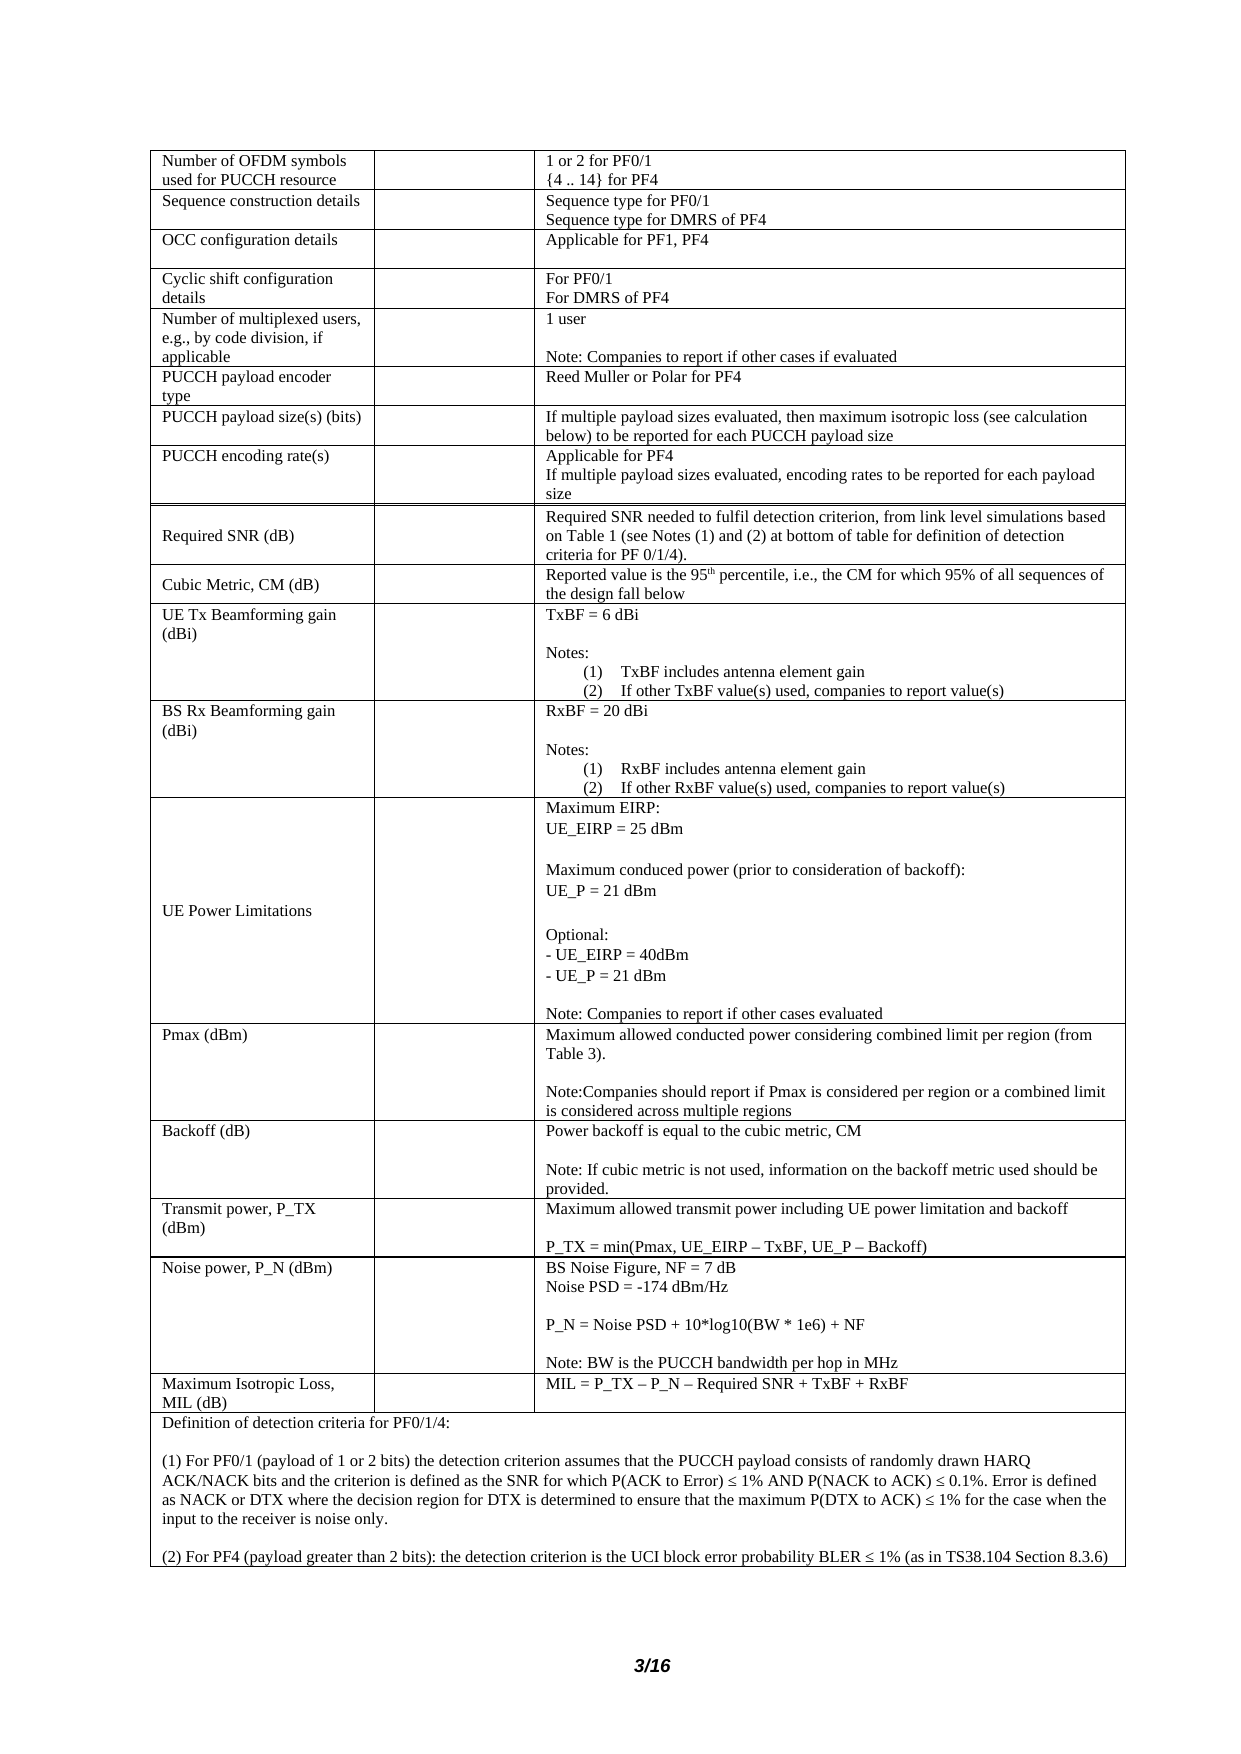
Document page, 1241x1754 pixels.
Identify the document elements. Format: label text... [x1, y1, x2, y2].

table_cell Reported value is the 95th percentile, i.e., the CM for which 95% of all sequences of the design fall below [535, 565, 1125, 603]
table_cell PUCCH payload encoder type [151, 367, 374, 405]
table_cell [375, 798, 534, 1023]
table_cell TxBF = 6 dBi Notes: TxBF includes antenna element gain If other TxBF value(s) used, companies to report value(s) [535, 604, 1125, 700]
table_cell [375, 701, 534, 797]
table_cell Number of OFDM symbols used for PUCCH resource [151, 151, 374, 189]
table_cell Applicable for PF4 If multiple payload sizes evaluated, encoding rates to be reported for each payload size [535, 446, 1125, 503]
table_cell Definition of detection criteria for PF0/1/4: (1) For PF0/1 (payload of 1 or 2 bits) the detection criterion assumes that the PUCCH payload consists of randomly drawn HARQ ACK/NACK bits and the criterion is defined as the SNR for which P(ACK to Error) ≤ 1% AND P(NACK to ACK) ≤ 0.1%. Error is defined as NACK or DTX where the decision region for DTX is determined to ensure that the maximum P(DTX to ACK) ≤ 1% for the case when the input to the receiver is noise only. (2) For PF4 (payload greater than 2 bits): the detection criterion is the UCI block error probability BLER ≤ 1% (as in TS38.104 Section 8.3.6) [151, 1413, 1125, 1566]
table_cell RxBF = 20 dBi Notes: RxBF includes antenna element gain If other RxBF value(s) used, companies to report value(s) [535, 701, 1125, 797]
table_cell [375, 565, 534, 603]
table_cell UE Power Limitations [151, 798, 374, 1023]
table_cell [375, 309, 534, 366]
table_cell [375, 1374, 534, 1412]
table_cell Sequence type for PF0/1 Sequence type for DMRS of PF4 [535, 190, 1125, 229]
table_cell [375, 1258, 534, 1372]
table_cell PUCCH payload size(s) (bits) [151, 406, 374, 445]
table_cell [375, 506, 534, 564]
table_cell [375, 190, 534, 229]
table_cell Sequence construction details [151, 190, 374, 229]
table_cell Power backoff is equal to the cubic metric, CM Note: If cubic metric is not used, information on the backoff metric used should be provided. [535, 1121, 1125, 1198]
table_cell Noise power, P_N (dBm) [151, 1258, 374, 1372]
table_cell Number of multiplexed users, e.g., by code division, if applicable [151, 309, 374, 366]
table_cell Cyclic shift configuration details [151, 269, 374, 307]
table_cell Applicable for PF1, PF4 [535, 230, 1125, 268]
table_cell [375, 604, 534, 700]
table_cell If multiple payload sizes evaluated, then maximum isotropic loss (see calculation below) to be reported for each PUCCH payload size [535, 406, 1125, 445]
table_cell [375, 1121, 534, 1198]
table_cell 1 or 2 for PF0/1 {4 .. 14} for PF4 [535, 151, 1125, 189]
table_cell Maximum allowed transmit power including UE power limitation and backoff P_TX = min(Pmax, UE_EIRP – TxBF, UE_P – Backoff) [535, 1199, 1125, 1256]
table_cell [375, 151, 534, 189]
table_cell [375, 1024, 534, 1120]
table_cell [375, 1199, 534, 1256]
table_cell Reed Muller or Polar for PF4 [535, 367, 1125, 405]
table_cell MIL = P_TX – P_N – Required SNR + TxBF + RxBF [535, 1374, 1125, 1412]
table_cell [375, 406, 534, 445]
table_cell PUCCH encoding rate(s) [151, 446, 374, 503]
table_cell [375, 367, 534, 405]
table_cell For PF0/1 For DMRS of PF4 [535, 269, 1125, 307]
table_cell Pmax (dBm) [151, 1024, 374, 1120]
table_cell Backoff (dB) [151, 1121, 374, 1198]
table_cell [375, 446, 534, 503]
table_cell Transmit power, P_TX (dBm) [151, 1199, 374, 1256]
table_cell Required SNR (dB) [151, 506, 374, 564]
table_cell Cubic Metric, CM (dB) [151, 565, 374, 603]
table_cell [375, 269, 534, 307]
table_cell Maximum EIRP: UE_EIRP = 25 dBm Maximum conduced power (prior to consideration of backoff): UE_P = 21 dBm Optional: - UE_EIRP = 40dBm - UE_P = 21 dBm Note: Companies to report if other cases evaluated [535, 798, 1125, 1023]
table_cell BS Rx Beamforming gain (dBi) [151, 701, 374, 797]
table_cell BS Noise Figure, NF = 7 dB Noise PSD = -174 dBm/Hz P_N = Noise PSD + 10*log10(BW * 1e6) + NF Note: BW is the PUCCH bandwidth per hop in MHz [535, 1258, 1125, 1372]
table_cell 1 user Note: Companies to report if other cases if evaluated [535, 309, 1125, 366]
table_cell Maximum allowed conducted power considering combined limit per region (from Table 3). Note:Companies should report if Pmax is considered per region or a combined limit is considered across multiple regions [535, 1024, 1125, 1120]
table_cell [375, 230, 534, 268]
table_cell UE Tx Beamforming gain (dBi) [151, 604, 374, 700]
table_cell OCC configuration details [151, 230, 374, 268]
table_cell Required SNR needed to fulfil detection criterion, from link level simulations based on Table 1 (see Notes (1) and (2) at bottom of table for definition of detection criteria for PF 0/1/4). [535, 506, 1125, 564]
table_cell Maximum Isotropic Loss, MIL (dB) [151, 1374, 374, 1412]
